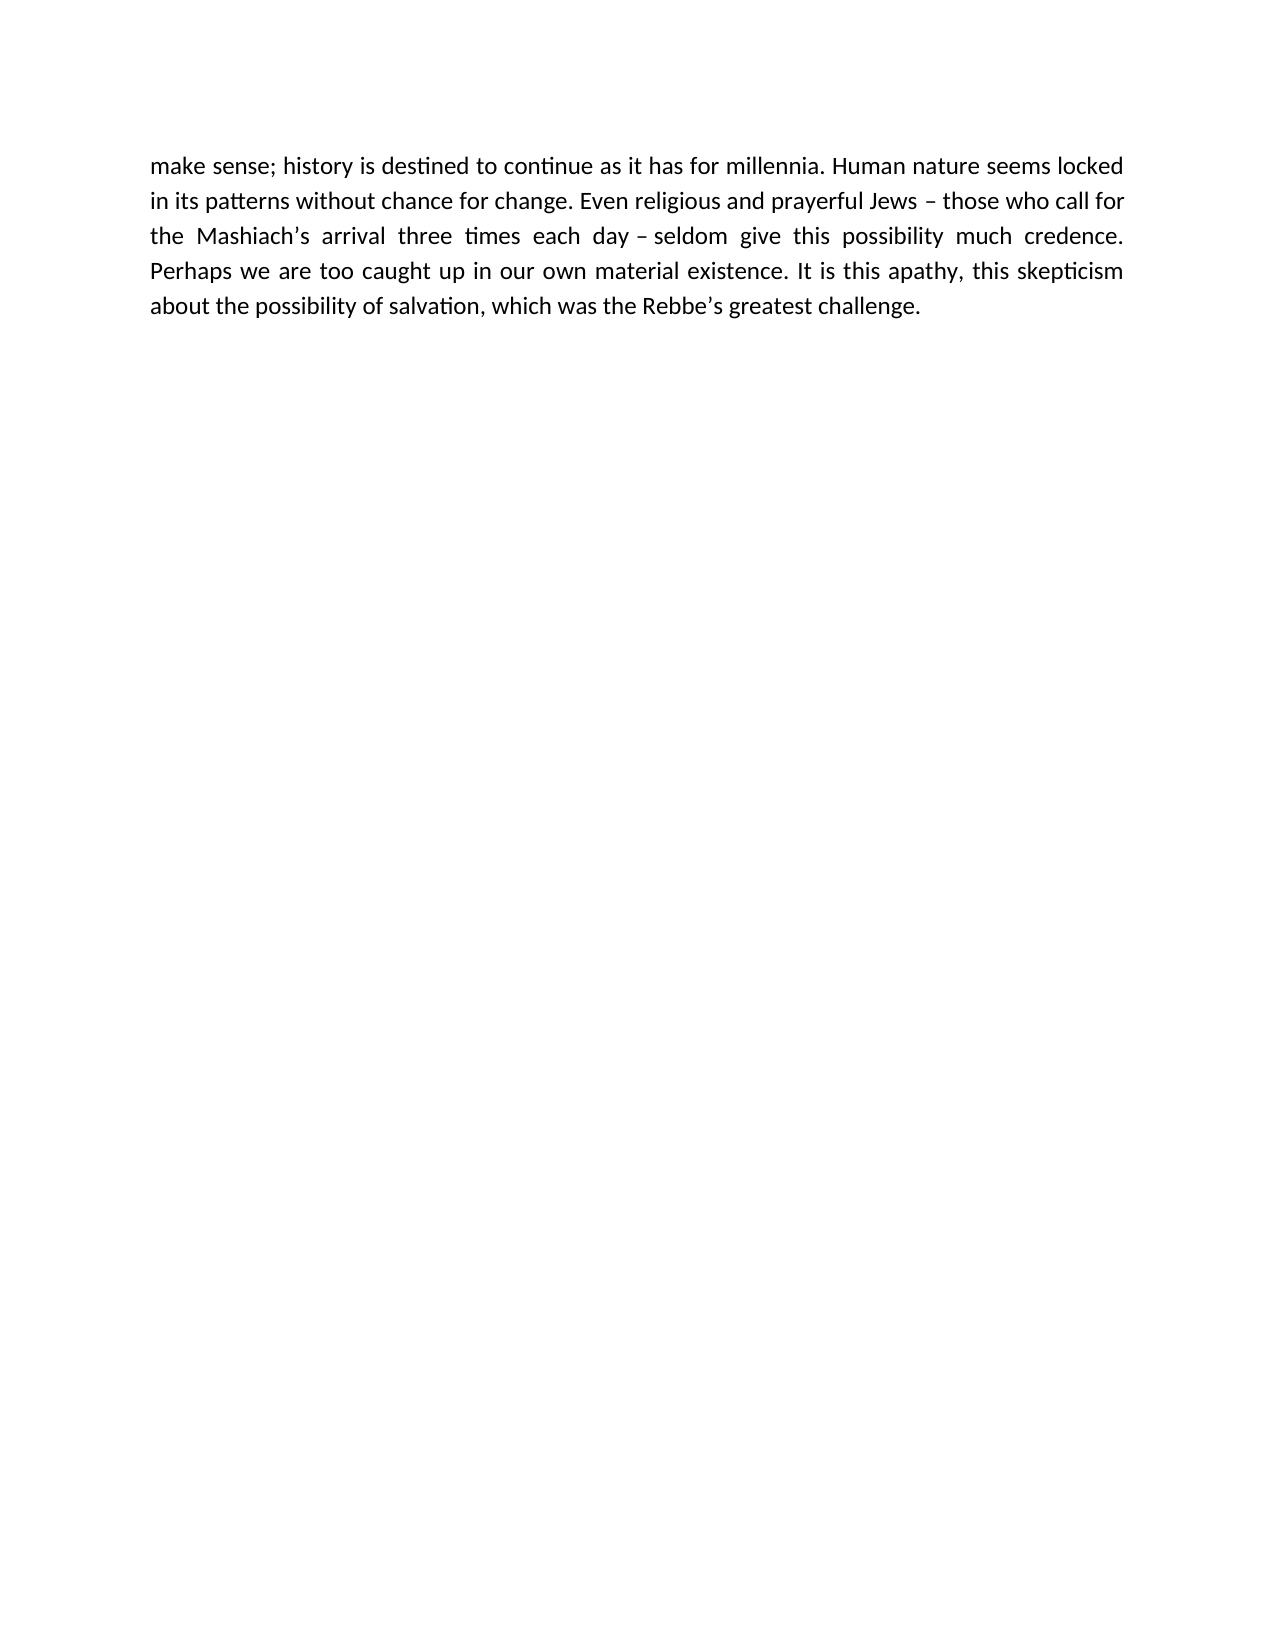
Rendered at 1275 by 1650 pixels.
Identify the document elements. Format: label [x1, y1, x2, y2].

text [150, 150, 1125, 321]
